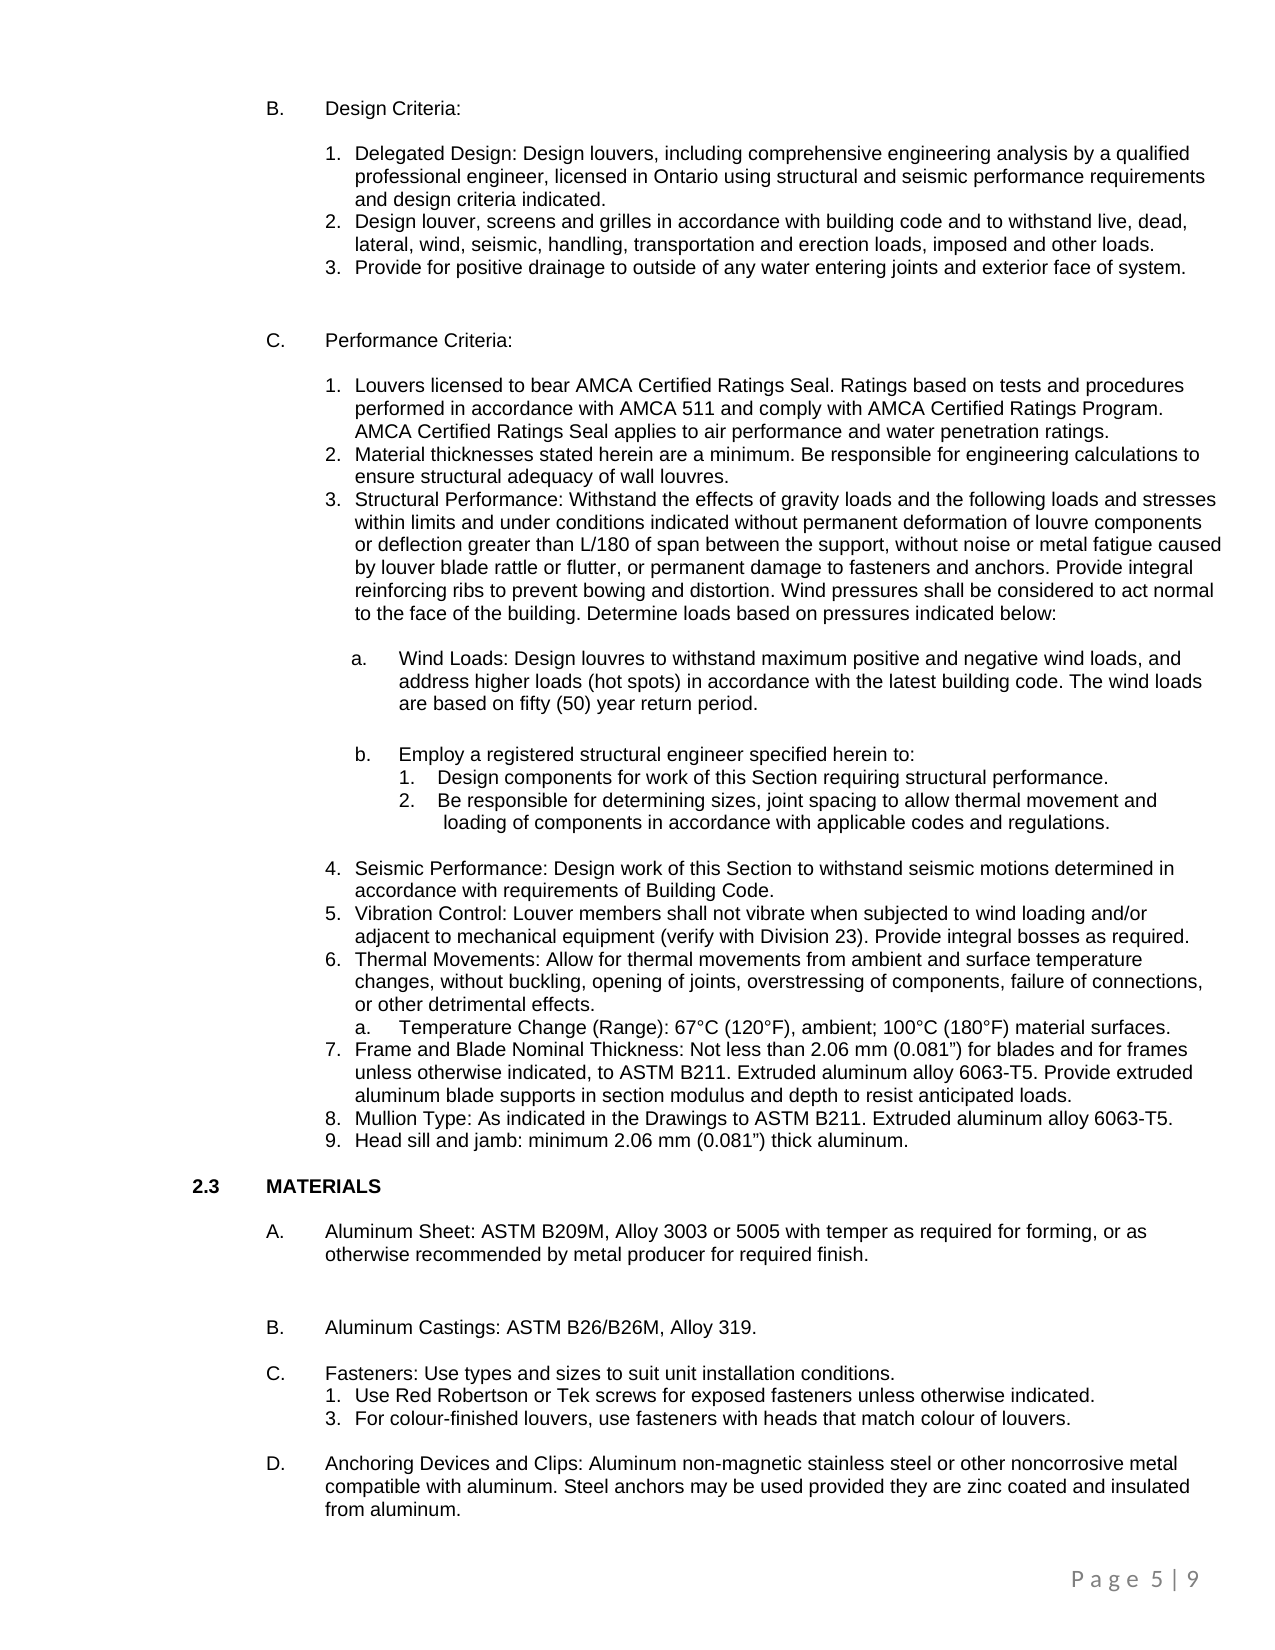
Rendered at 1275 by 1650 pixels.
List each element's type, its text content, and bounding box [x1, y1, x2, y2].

text 3. For colour-finished louvers, use fasteners with heads that match colour of louvers. [325, 1407, 1226, 1429]
text C. Fasteners: Use types and sizes to suit unit installation conditions. [266, 1361, 1226, 1384]
text b. Employ a registered structural engineer specified herein to: [354, 743, 1226, 766]
text 3. Provide for positive drainage to outside of any water entering joints and exterior face of system. [325, 256, 1226, 278]
text 8. Mullion Type: As indicated in the Drawings to ASTM B211. Extruded aluminum alloy 6063-T5. [325, 1106, 1226, 1129]
text 6. Thermal Movements: Allow for thermal movements from ambient and surface temperature changes, without buckling, opening of joints, overstressing of components, failure of connections, or other detrimental effects. [325, 947, 1226, 1016]
text 9. Head sill and jamb: minimum 2.06 mm (0.081”) thick aluminum. [325, 1129, 1226, 1152]
text C. Performance Criteria: [266, 329, 1226, 352]
text 4. Seismic Performance: Design work of this Section to withstand seismic motions determined in accordance with requirements of Building Code. [325, 857, 1226, 902]
text 2. Be responsible for determining sizes, joint spacing to allow thermal movement and loading of components in accordance with applicable codes and regulations. [399, 788, 1226, 834]
text B. Aluminum Castings: ASTM B26/B26M, Alloy 319. [266, 1316, 1226, 1339]
text D. Anchoring Devices and Clips: Aluminum non-magnetic stainless steel or other noncorrosive metal compatible with aluminum. Steel anchors may be used provided they are zinc coated and insulated from aluminum. [266, 1452, 1226, 1520]
text A. Aluminum Sheet: ASTM B209M, Alloy 3003 or 5005 with temper as required for forming, or as otherwise recommended by metal producer for required finish. [266, 1220, 1226, 1265]
text 1. Design components for work of this Section requiring structural performance. [354, 766, 1226, 788]
text 1. Delegated Design: Design louvers, including comprehensive engineering analysis by a qualified professional engineer, licensed in Ontario using structural and seismic performance requirements and design criteria indicated. [325, 142, 1226, 210]
text 2. Material thicknesses stated herein are a minimum. Be responsible for engineering calculations to ensure structural adequacy of wall louvres. [325, 442, 1226, 488]
text 2.3 MATERIALS [192, 1174, 1226, 1197]
text 7. Frame and Blade Nominal Thickness: Not less than 2.06 mm (0.081”) for blades and for frames unless otherwise indicated, to ASTM B211. Extruded aluminum alloy 6063-T5. Provide extruded aluminum blade supports in section modulus and depth to resist anticipated loads. [325, 1038, 1226, 1106]
text a. Temperature Change (Range): 67°C (120°F), ambient; 100°C (180°F) material surfaces. [354, 1016, 1226, 1038]
text 2. Design louver, screens and grilles in accordance with building code and to withstand live, dead, lateral, wind, seismic, handling, transportation and erection loads, imposed and other loads. [325, 210, 1226, 256]
text 1. Use Red Robertson or Tek screws for exposed fasteners unless otherwise indicated. [325, 1384, 1226, 1407]
text 3. Structural Performance: Withstand the effects of gravity loads and the following loads and stresses within limits and under conditions indicated without permanent deformation of louvre components or deflection greater than L/180 of span between the support, without noise or metal fatigue caused by louver blade rattle or flutter, or permanent damage to fasteners and anchors. Provide integral reinforcing ribs to prevent bowing and distortion. Wind pressures shall be considered to act normal to the face of the building. Determine loads based on pressures indicated below: [325, 488, 1226, 624]
text 5. Vibration Control: Louver members shall not vibrate when subjected to wind loading and/or adjacent to mechanical equipment (verify with Division 23). Provide integral bosses as required. [325, 902, 1226, 947]
text B. Design Criteria: [266, 97, 1226, 119]
text a. Wind Loads: Design louvres to withstand maximum positive and negative wind loads, and address higher loads (hot spots) in accordance with the latest building code. The wind loads are based on fifty (50) year return period. [340, 647, 1226, 715]
text 1. Louvers licensed to bear AMCA Certified Ratings Seal. Ratings based on tests and procedures performed in accordance with AMCA 511 and comply with AMCA Certified Ratings Program. AMCA Certified Ratings Seal applies to air performance and water penetration ratings. [325, 374, 1226, 442]
